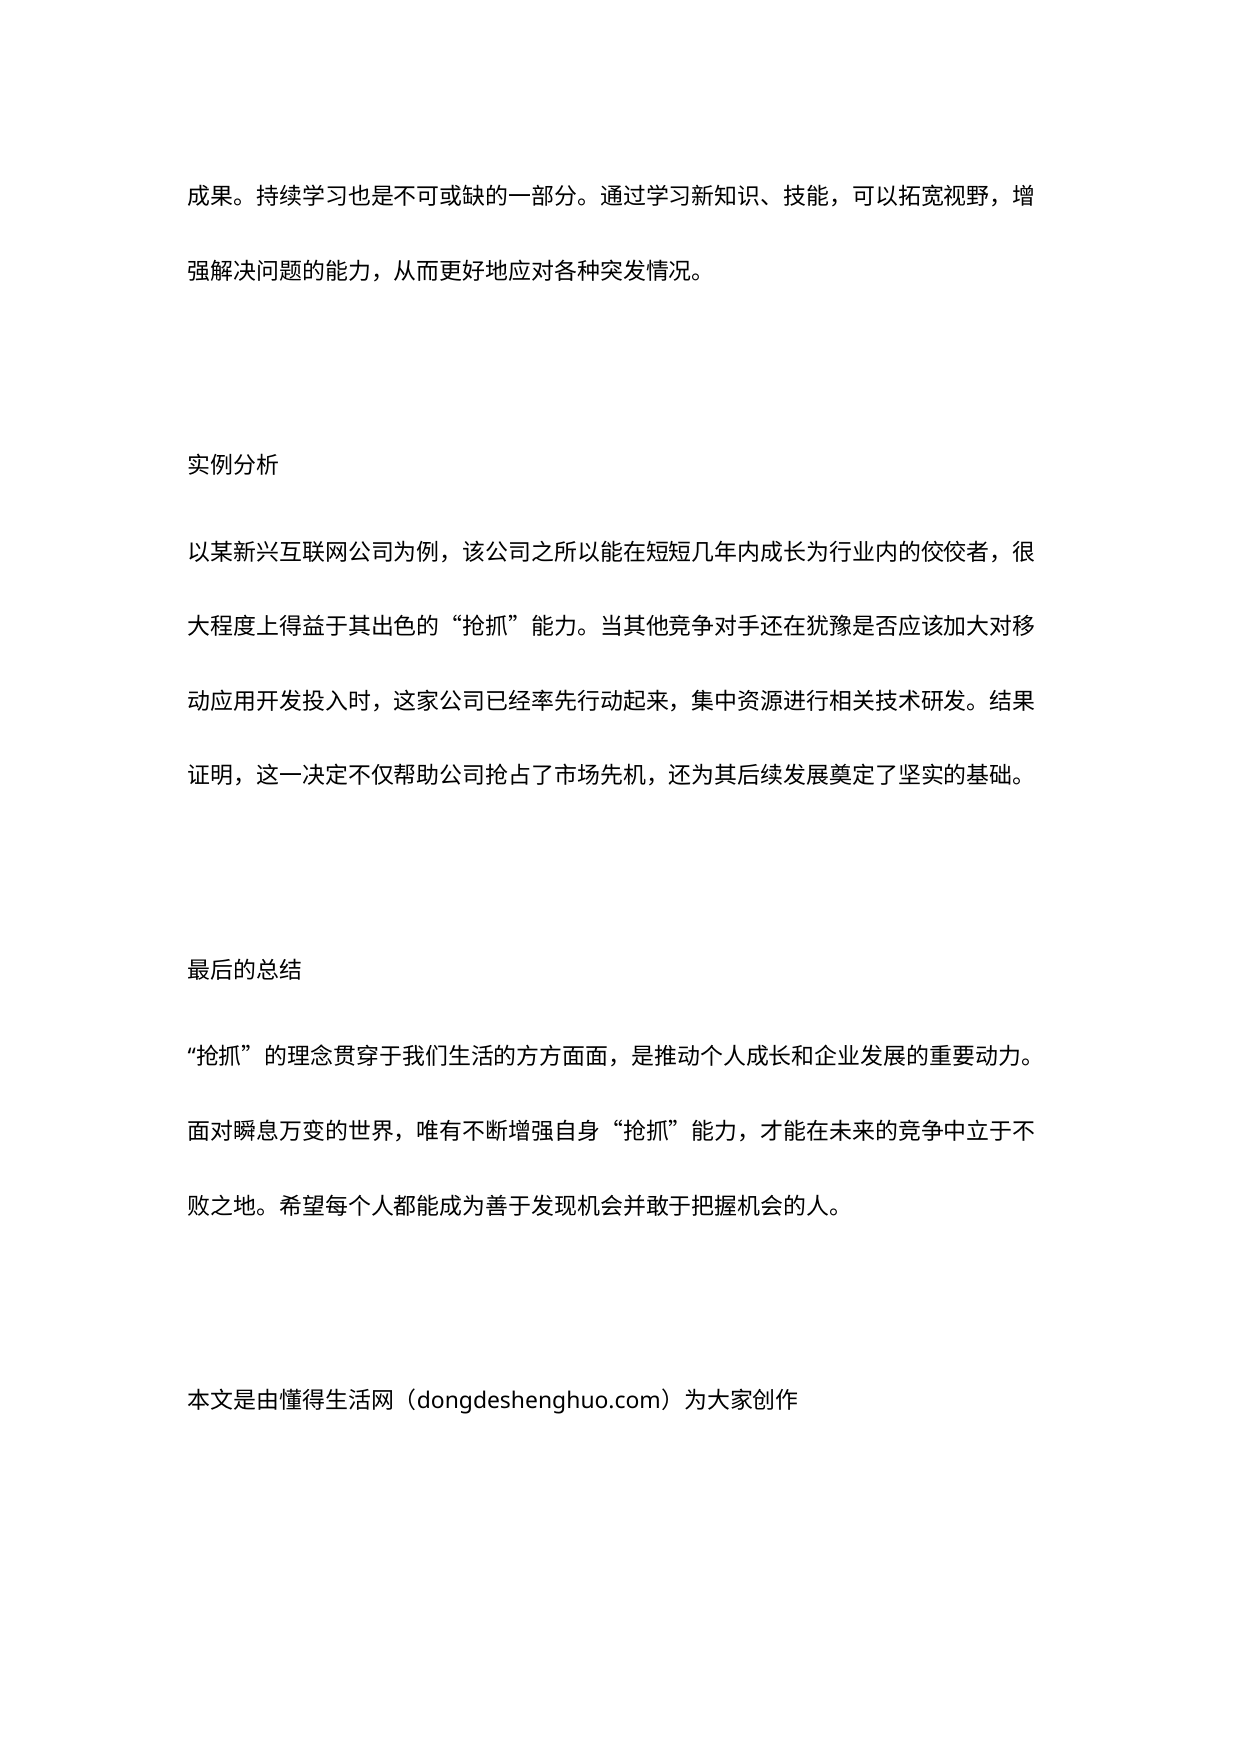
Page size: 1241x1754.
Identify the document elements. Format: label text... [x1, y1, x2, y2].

text 最后的总结 [187, 936, 1053, 1001]
text 以某新兴互联网公司为例，该公司之所以能在短短几年内成长为行业内的佼佼者，很大程度上得益于其出色的“抢抓”能力。当其他竞争对手还在犹豫是否应该加大对移动应用开发投入时，这家公司已经率先行动起来，集中资源进行相关技术研发。结果证明，这一决定不仅帮助公司抢占了市场先机，还为其后续发展奠定了坚实的基础。 [187, 517, 1053, 807]
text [187, 162, 1053, 302]
text “抢抓”的理念贯穿于我们生活的方方面面，是推动个人成长和企业发展的重要动力。面对瞬息万变的世界，唯有不断增强自身“抢抓”能力，才能在未来的竞争中立于不败之地。希望每个人都能成为善于发现机会并敢于把握机会的人。 [187, 1022, 1053, 1237]
text 实例分析 [187, 431, 1053, 496]
text 本文是由懂得生活网（dongdeshenghuo.com）为大家创作 [187, 1366, 1053, 1431]
